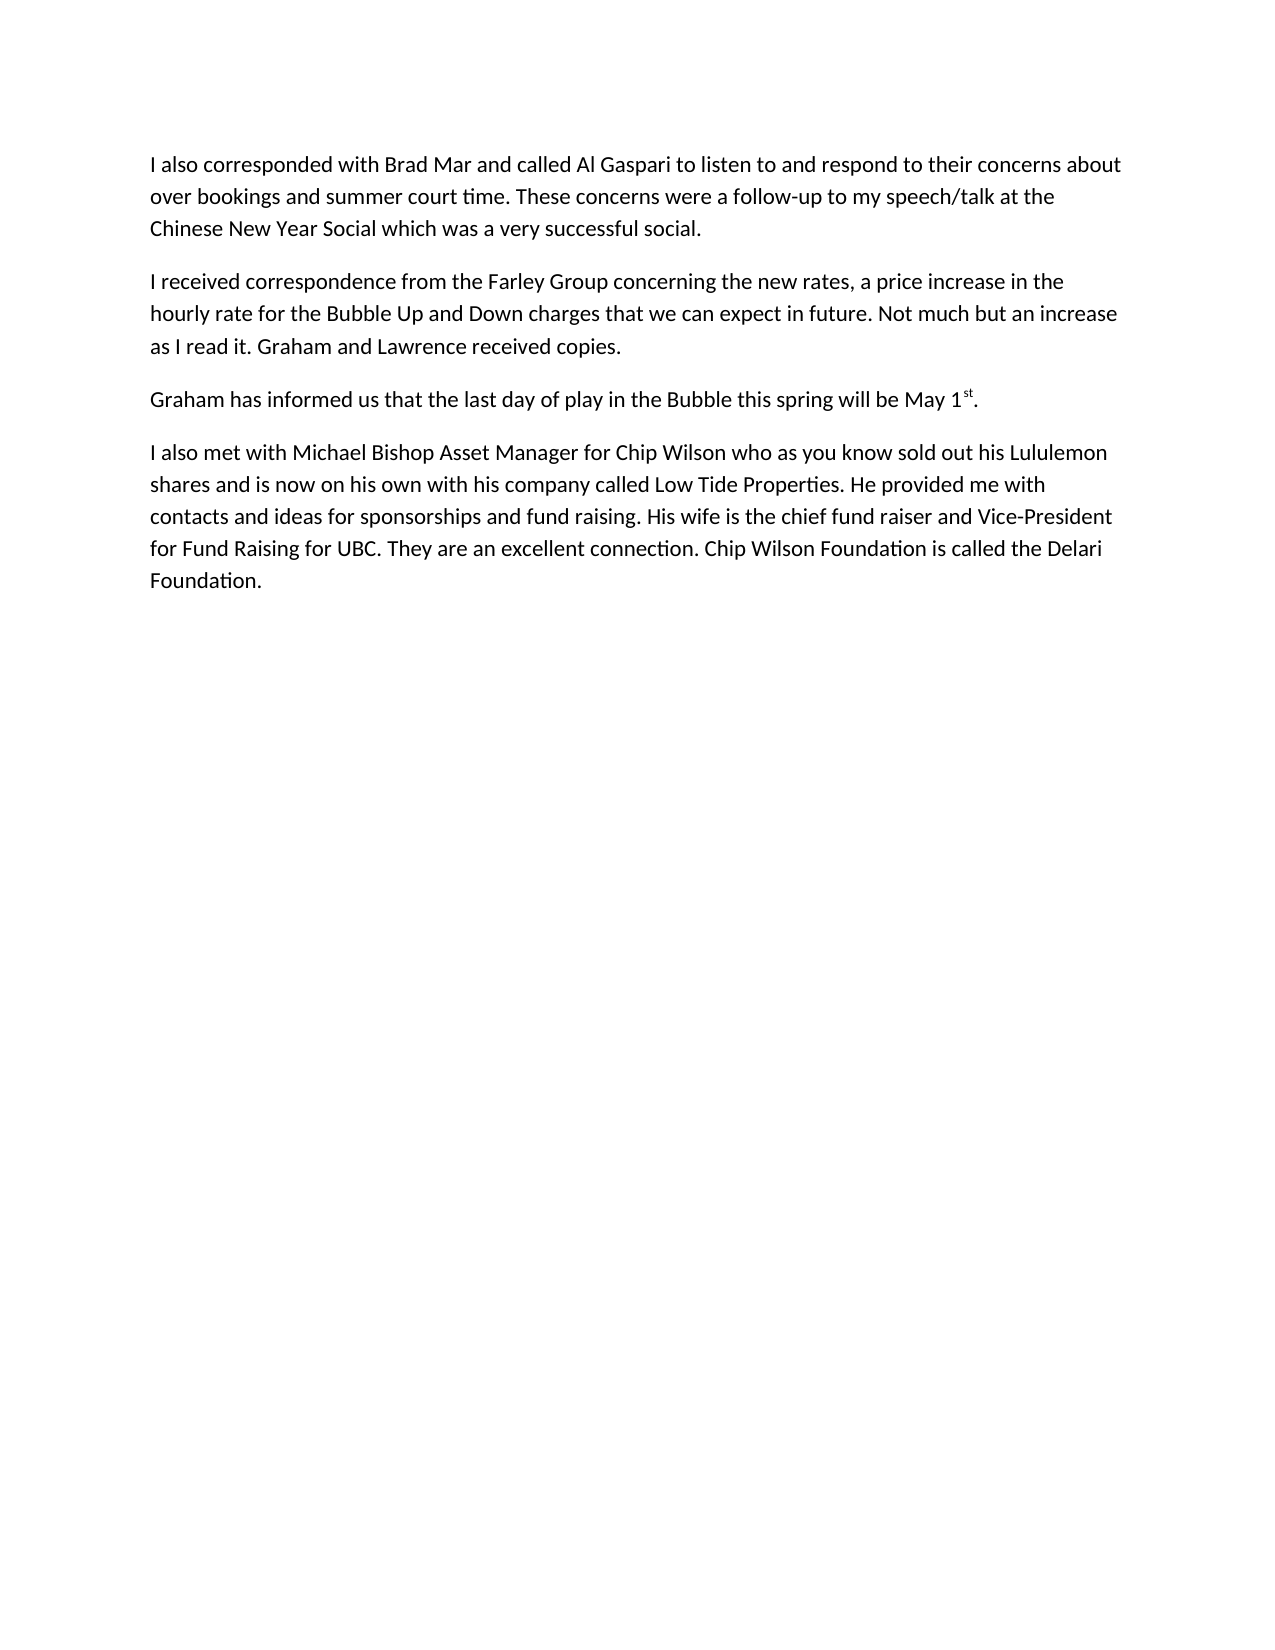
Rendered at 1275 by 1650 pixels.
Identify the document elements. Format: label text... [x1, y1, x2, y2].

text I also met with Michael Bishop Asset Manager for Chip Wilson who as you know sold out his Lululemon shares and is now on his own with his company called Low Tide Properties. He provided me with contacts and ideas for sponsorships and fund raising. His wife is the chief fund raiser and Vice-President for Fund Raising for UBC. They are an excellent connection. Chip Wilson Foundation is called the Delari Foundation. [150, 438, 1125, 594]
text I also corresponded with Brad Mar and called Al Gaspari to listen to and respond to their concerns about over bookings and summer court time. These concerns were a follow-up to my speech/talk at the Chinese New Year Social which was a very successful social. [150, 150, 1125, 242]
text Graham has informed us that the last day of play in the Bubble this spring will be May 1st. [150, 385, 1125, 413]
text I received correspondence from the Farley Group concerning the new rates, a price increase in the hourly rate for the Bubble Up and Down charges that we can expect in future. Not much but an increase as I read it. Graham and Lawrence received copies. [150, 267, 1125, 360]
